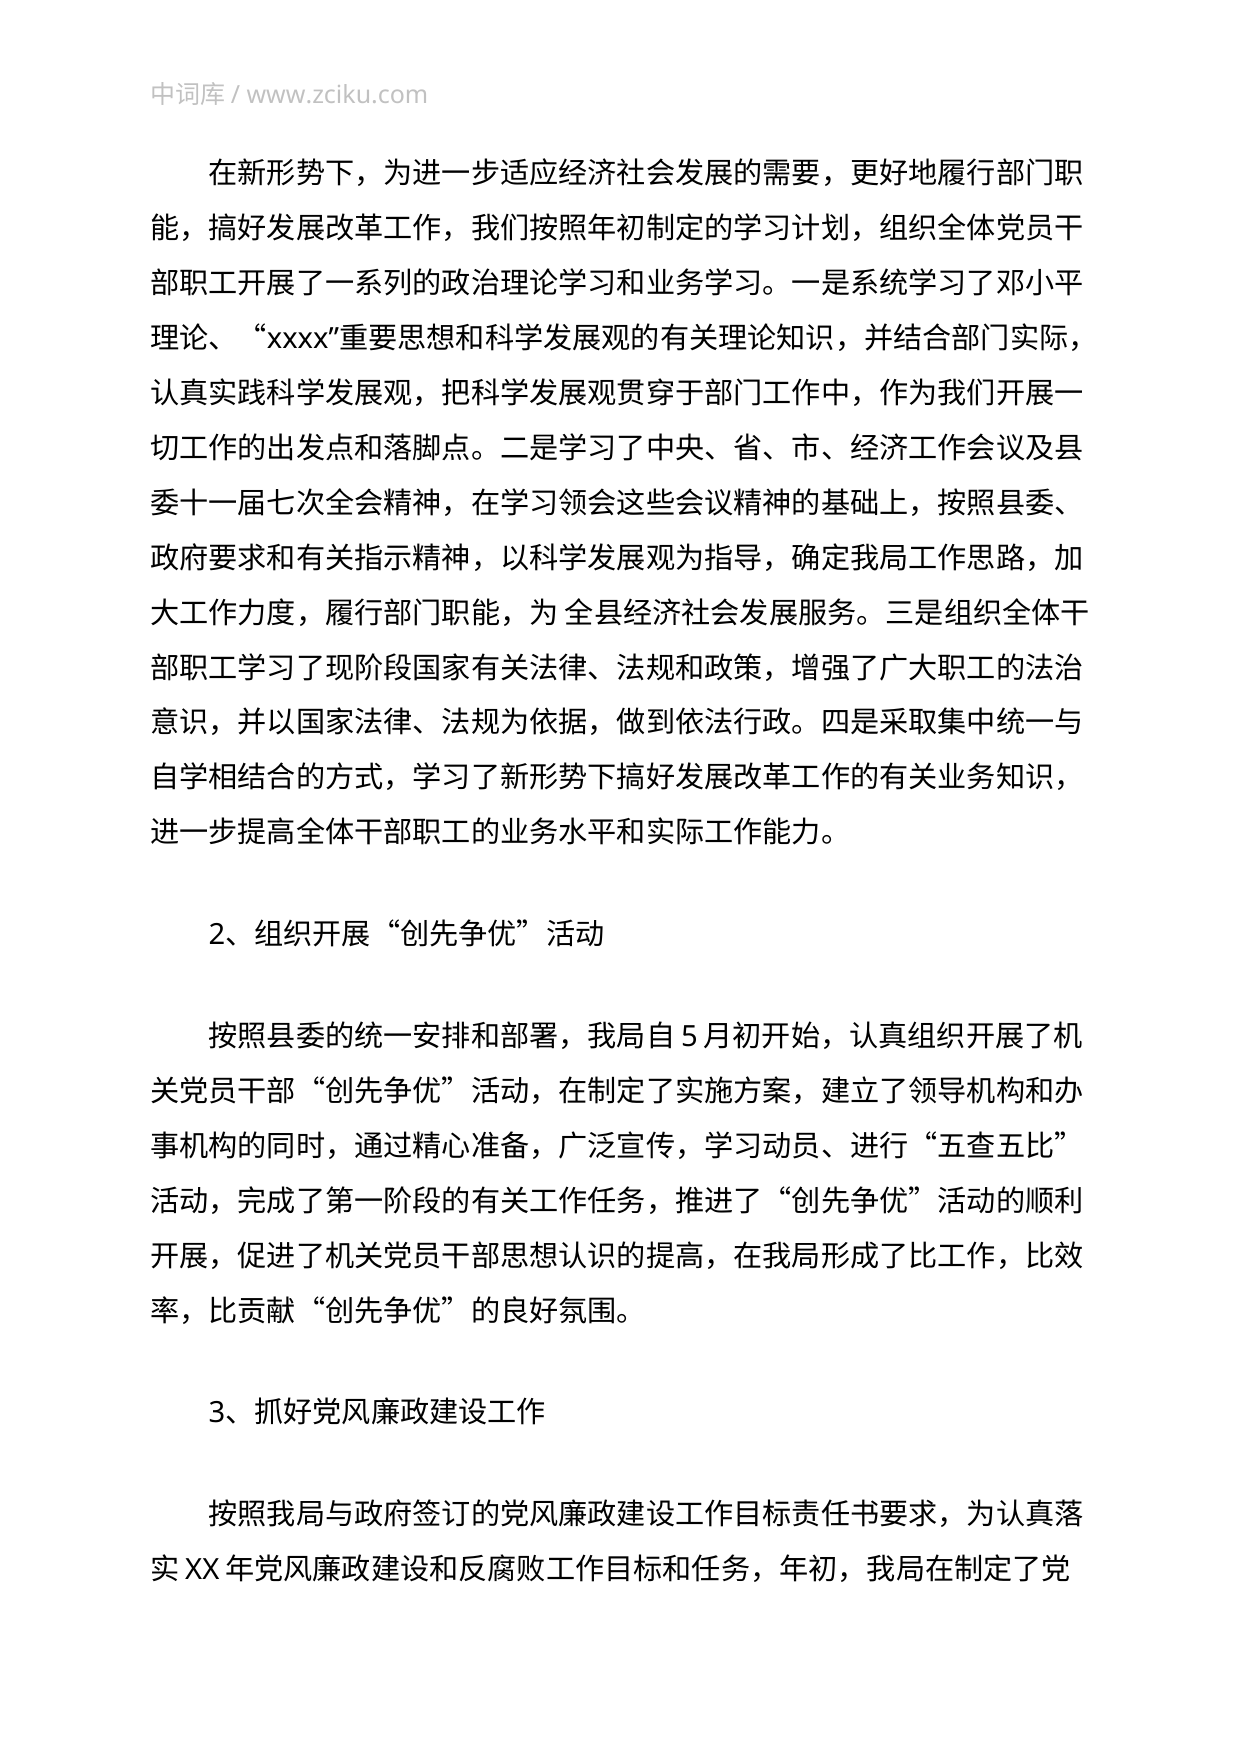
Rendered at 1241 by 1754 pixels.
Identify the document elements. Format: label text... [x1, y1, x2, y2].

text 3、抓好党风廉政建设工作 [150, 1389, 1090, 1431]
text 在新形势下，为进一步适应经济社会发展的需要，更好地履行部门职能，搞好发展改革工作，我们按照年初制定的学习计划，组织全体党员干部职工开展了一系列的政治理论学习和业务学习。一是系统学习了邓小平理论、“xxxx”重要思想和科学发展观的有关理论知识，并结合部门实际，认真实践科学发展观，把科学发展观贯穿于部门工作中，作为我们开展一切工作的出发点和落脚点。二是学习了中央、省、市、经济工作会议及县委十一届七次全会精神，在学习领会这些会议精神的基础上，按照县委、政府要求和有关指示精神，以科学发展观为指导，确定我局工作思路，加大工作力度，履行部门职能，为 全县经济社会发展服务。三是组织全体干部职工学习了现阶段国家有关法律、法规和政策，增强了广大职工的法治意识，并以国家法律、法规为依据，做到依法行政。四是采取集中统一与自学相结合的方式，学习了新形势下搞好发展改革工作的有关业务知识，进一步提高全体干部职工的业务水平和实际工作能力。 [150, 150, 1090, 851]
text 按照县委的统一安排和部署，我局自5月初开始，认真组织开展了机关党员干部“创先争优”活动，在制定了实施方案，建立了领导机构和办事机构的同时，通过精心准备，广泛宣传，学习动员、进行“五查五比”活动，完成了第一阶段的有关工作任务，推进了“创先争优”活动的顺利开展，促进了机关党员干部思想认识的提高，在我局形成了比工作，比效率，比贡献“创先争优”的良好氛围。 [150, 1013, 1090, 1329]
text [150, 1491, 1090, 1588]
text 2、组织开展“创先争优”活动 [150, 911, 1090, 953]
